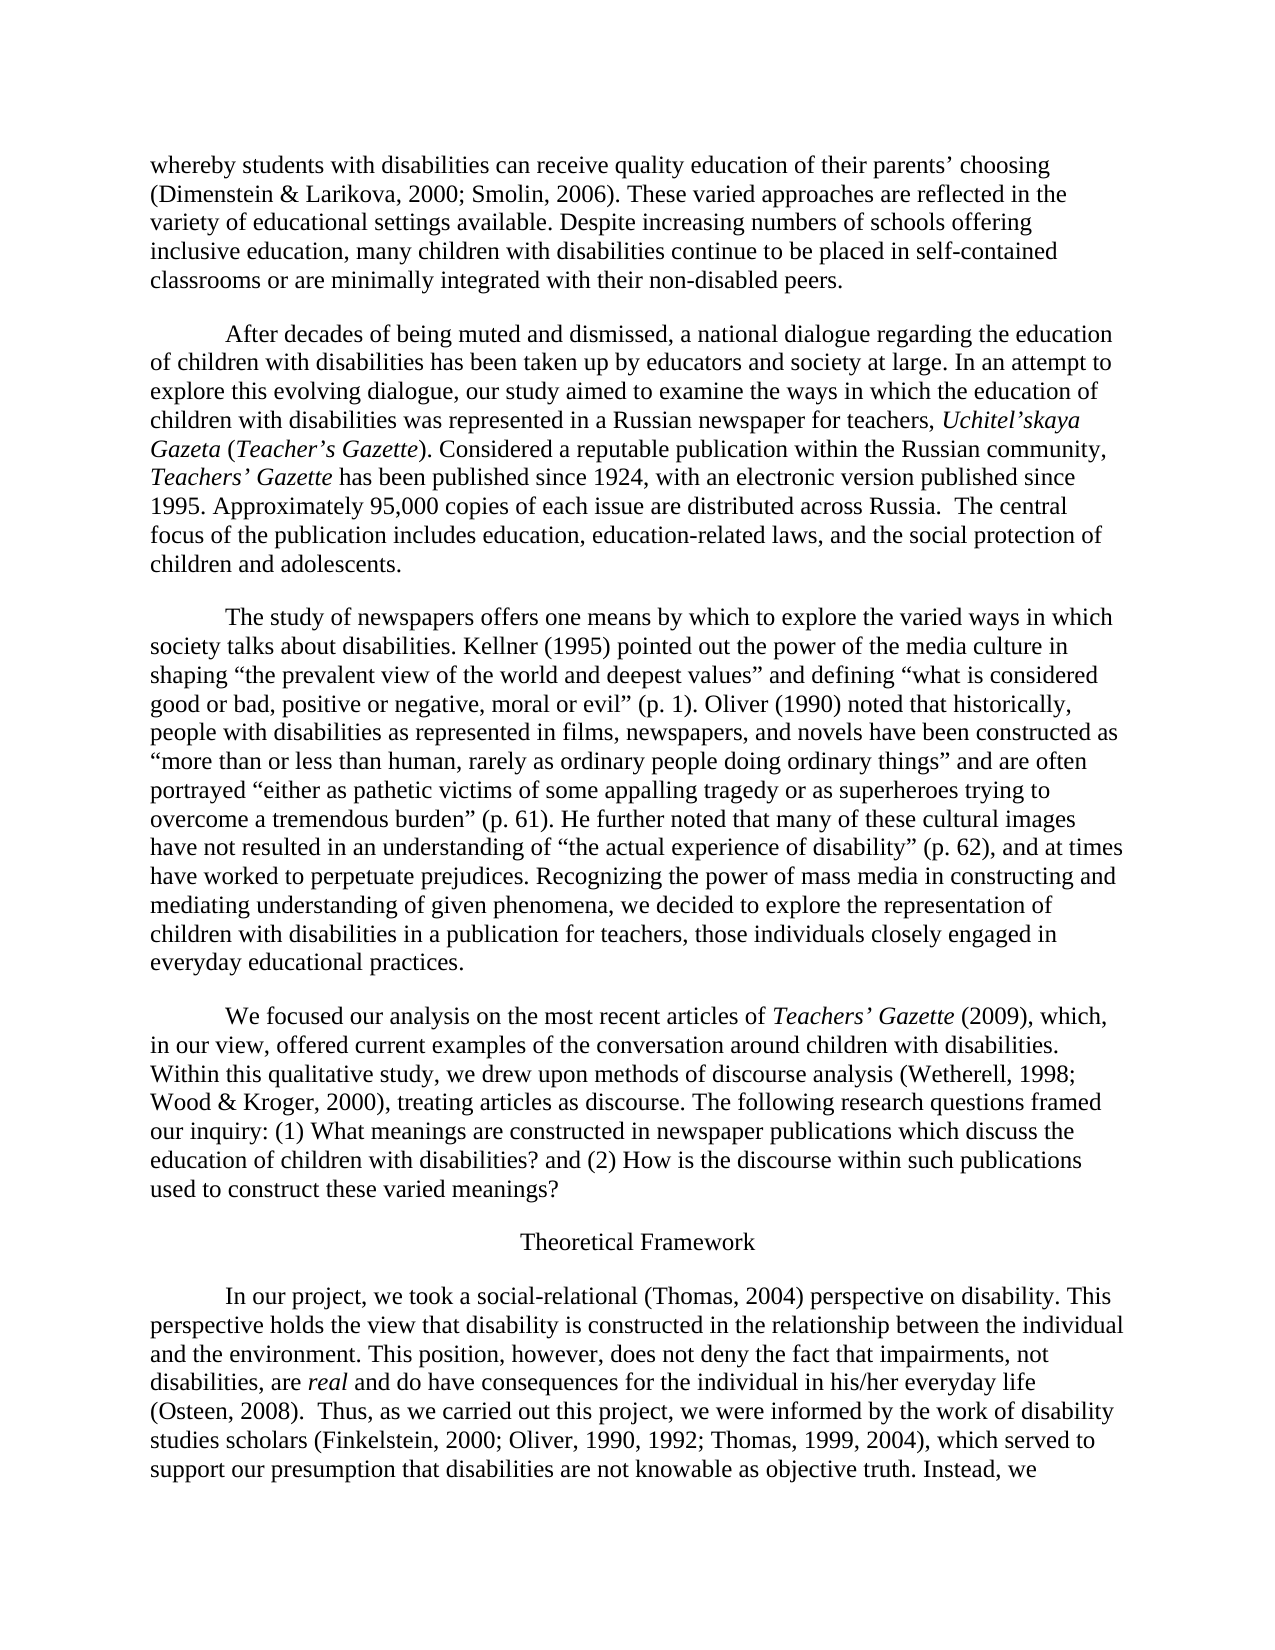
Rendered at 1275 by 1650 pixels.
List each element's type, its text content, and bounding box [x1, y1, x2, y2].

text After decades of being muted and dismissed, a national dialogue regarding the education of children with disabilities has been taken up by educators and society at large. In an attempt to explore this evolving dialogue, our study aimed to examine the ways in which the education of children with disabilities was represented in a Russian newspaper for teachers, Uchitel’skaya Gazeta (Teacher’s Gazette). Considered a reputable publication within the Russian community, Teachers’ Gazette has been published since 1924, with an electronic version published since 1995. Approximately 95,000 copies of each issue are distributed across . The central focus of the publication includes education, education-related laws, and the social protection of children and adolescents. [150, 319, 1125, 577]
text We focused our analysis on the most recent articles of Teachers’ Gazette (2009), which, in our view, offered current examples of the conversation around children with disabilities. Within this qualitative study, we drew upon methods of discourse analysis (Wetherell, 1998; Wood & Kroger, 2000), treating articles as discourse. The following research questions framed our inquiry: (1) What meanings are constructed in newspaper publications which discuss the education of children with disabilities? and (2) How is the discourse within such publications used to construct these varied meanings? [150, 1001, 1125, 1202]
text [150, 1281, 1125, 1482]
text Theoretical Framework [150, 1227, 1125, 1256]
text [150, 150, 1125, 294]
text The study of newspapers offers one means by which to explore the varied ways in which society talks about disabilities. Kellner (1995) pointed out the power of the media culture in shaping “the prevalent view of the world and deepest values” and defining “what is considered good or bad, positive or negative, moral or evil” (p. 1). Oliver (1990) noted that historically, people with disabilities as represented in films, newspapers, and novels have been constructed as “more than or less than human, rarely as ordinary people doing ordinary things” and are often portrayed “either as pathetic victims of some appalling tragedy or as superheroes trying to overcome a tremendous burden” (p. 61). He further noted that many of these cultural images have not resulted in an understanding of “the actual experience of disability” (p. 62), and at times have worked to perpetuate prejudices. Recognizing the power of mass media in constructing and mediating understanding of given phenomena, we decided to explore the representation of children with disabilities in a publication for teachers, those individuals closely engaged in everyday educational practices. [150, 602, 1125, 976]
